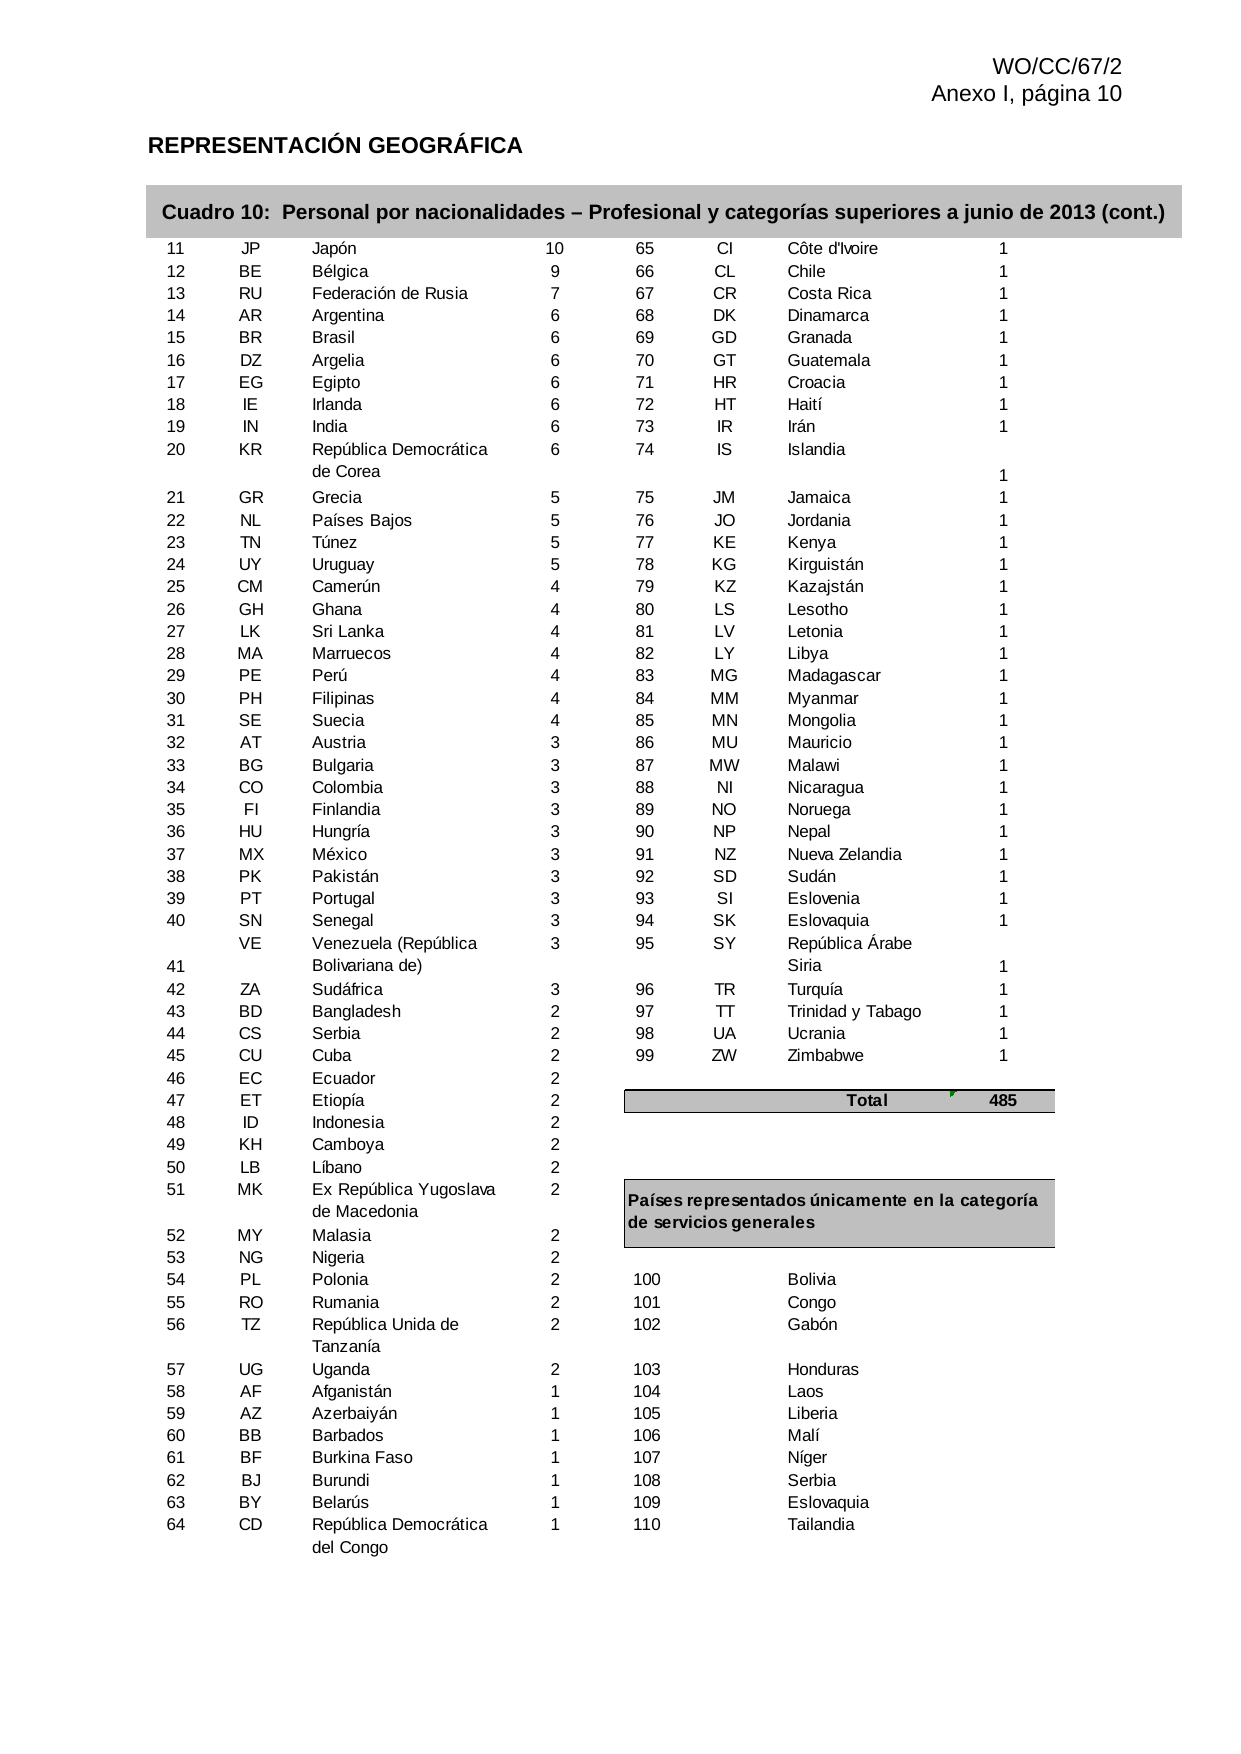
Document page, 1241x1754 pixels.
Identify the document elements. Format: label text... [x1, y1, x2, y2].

text REPRESENTACIÓN GEOGRÁFICA [148, 132, 1122, 158]
table_cell [146, 238, 1182, 1560]
table_header Cuadro 10: Personal por nacionalidades – Profesional y categorías superiores a junio de 2013 (cont.) [146, 185, 1182, 238]
